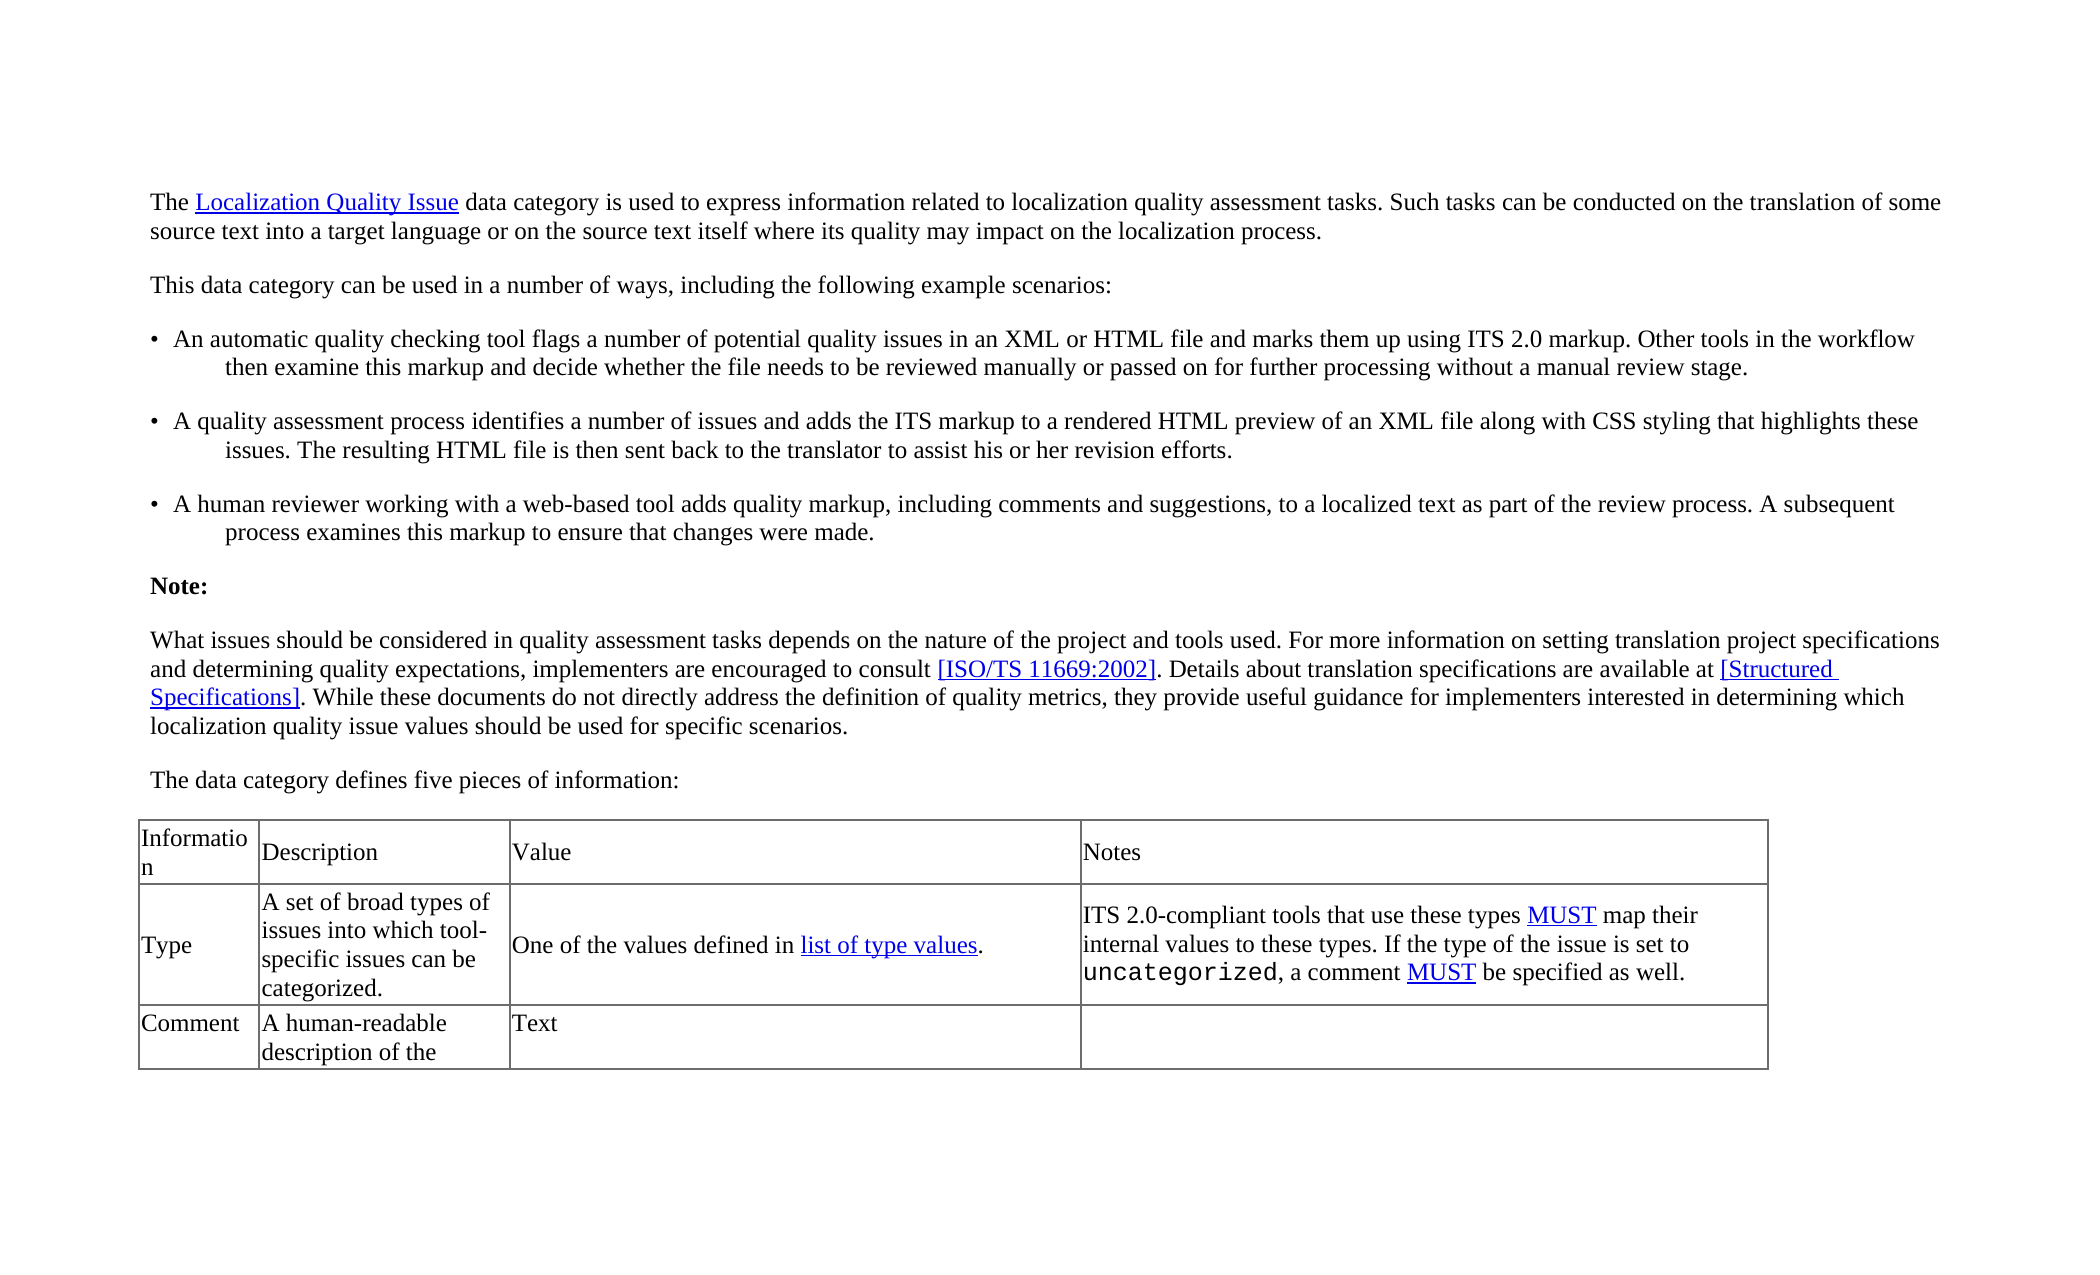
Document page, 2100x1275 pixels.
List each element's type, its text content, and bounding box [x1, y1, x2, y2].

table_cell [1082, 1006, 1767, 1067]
list A human reviewer working with a web-based tool adds quality markup, including comments and suggestions, to a localized text as part of the review process. A subsequent process examines this markup to ensure that changes were made. [150, 489, 1950, 546]
text The Localization Quality Issue data category is used to express information related to localization quality assessment tasks. Such tasks can be conducted on the translation of some source text into a target language or on the source text itself where its quality may impact on the localization process. [150, 187, 1950, 245]
list A quality assessment process identifies a number of issues and adds the ITS markup to a rendered HTML preview of an XML file along with CSS styling that highlights these issues. The resulting HTML file is then sent back to the translator to assist his or her revision efforts. [150, 406, 1950, 464]
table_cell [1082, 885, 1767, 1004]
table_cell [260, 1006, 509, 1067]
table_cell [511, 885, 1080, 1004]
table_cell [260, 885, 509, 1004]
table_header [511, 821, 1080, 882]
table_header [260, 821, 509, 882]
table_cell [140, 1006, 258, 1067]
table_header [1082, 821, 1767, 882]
list An automatic quality checking tool flags a number of potential quality issues in an XML or HTML file and marks them up using ITS 2.0 markup. Other tools in the workflow then examine this markup and decide whether the file needs to be reviewed manually or passed on for further processing without a manual review stage. [150, 324, 1950, 381]
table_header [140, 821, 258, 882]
text The data category defines five pieces of information: [150, 765, 1950, 794]
text Note: [150, 571, 1950, 600]
text What issues should be considered in quality assessment tasks depends on the nature of the project and tools used. For more information on setting translation project specifications and determining quality expectations, implementers are encouraged to consult [ISO/TS 11669:2002]. Details about translation specifications are available at [Structured Specifications]. While these documents do not directly address the definition of quality metrics, they provide useful guidance for implementers interested in determining which localization quality issue values should be used for specific scenarios. [150, 625, 1950, 740]
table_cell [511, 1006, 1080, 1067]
text This data category can be used in a number of ways, including the following example scenarios: [150, 270, 1950, 299]
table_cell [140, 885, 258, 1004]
